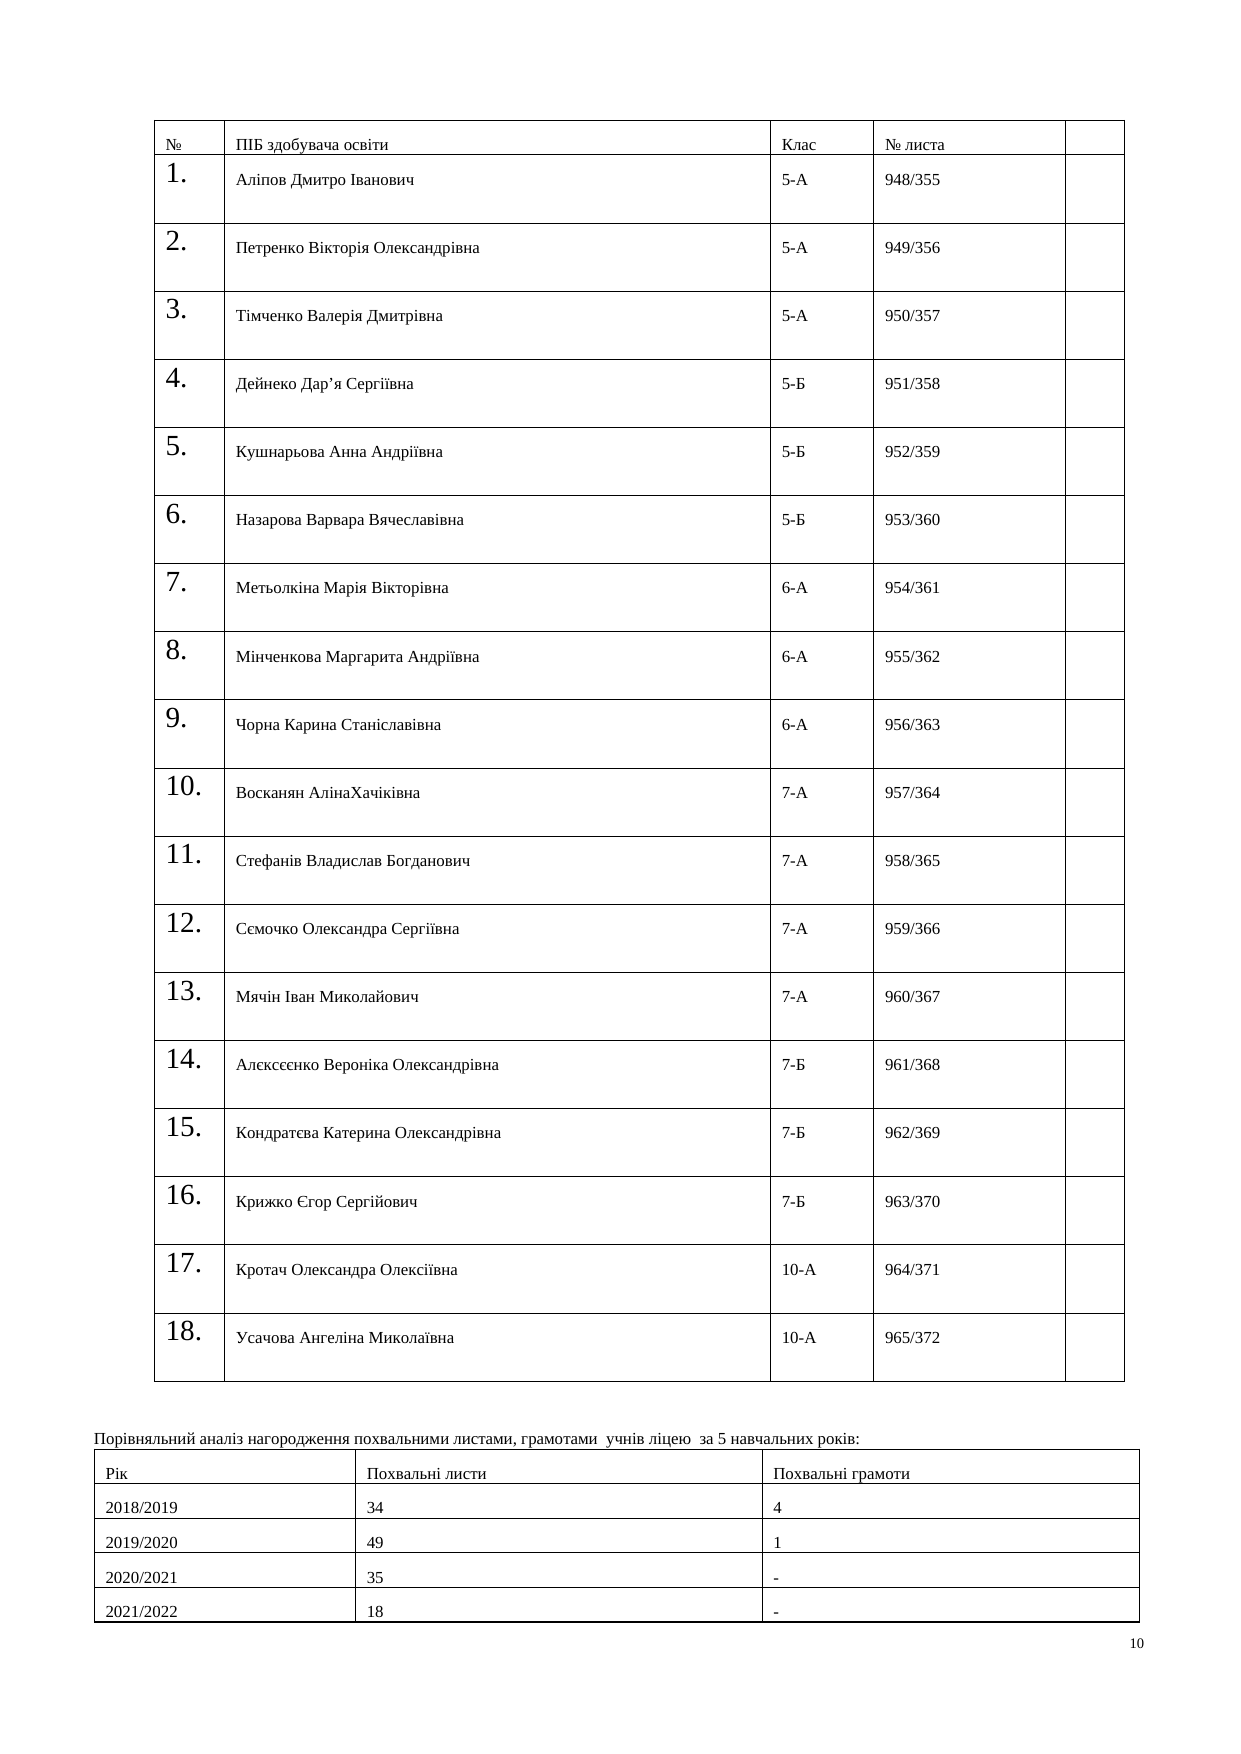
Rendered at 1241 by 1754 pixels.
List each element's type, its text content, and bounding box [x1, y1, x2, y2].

table_cell 2019/2020 [95, 1519, 355, 1552]
table_cell [155, 905, 224, 972]
table_cell 6-А [771, 700, 873, 767]
table_cell [155, 1245, 224, 1312]
table_cell [1066, 1109, 1124, 1176]
table_cell Назарова Варвара Вячеславівна [225, 496, 770, 563]
table_cell 18 [356, 1588, 762, 1621]
table_cell 7-А [771, 837, 873, 904]
table_cell [155, 837, 224, 904]
table_cell 963/370 [874, 1177, 1065, 1244]
table_cell 955/362 [874, 632, 1065, 699]
table_cell 49 [356, 1519, 762, 1552]
table_cell 948/355 [874, 155, 1065, 222]
table_header ПІБ здобувача освіти [225, 121, 770, 154]
text Порівняльний аналіз нагородження похвальними листами, грамотами учнів ліцею за 5 навчальних років: [94, 193, 1144, 1448]
table_cell 959/366 [874, 905, 1065, 972]
table_cell Чорна Карина Станіславівна [225, 700, 770, 767]
table_cell 960/367 [874, 973, 1065, 1040]
table_cell Сємочко Олександра Сергіївна [225, 905, 770, 972]
table_cell [1066, 1314, 1124, 1381]
table_cell [1066, 700, 1124, 767]
table_cell Кушнарьова Анна Андріївна [225, 428, 770, 495]
table_cell [1066, 1245, 1124, 1312]
table_cell 953/360 [874, 496, 1065, 563]
table_cell [1066, 428, 1124, 495]
table_cell Кондратєва Катерина Олександрівна [225, 1109, 770, 1176]
table_cell [155, 769, 224, 836]
table_cell 962/369 [874, 1109, 1065, 1176]
table_cell [1066, 564, 1124, 631]
table_cell [1066, 632, 1124, 699]
table_cell [1066, 837, 1124, 904]
table_cell Алєксєєнко Вероніка Олександрівна [225, 1041, 770, 1108]
table_cell 965/372 [874, 1314, 1065, 1381]
table_header [1066, 121, 1124, 154]
table_cell Тімченко Валерія Дмитрівна [225, 292, 770, 359]
table_cell 958/365 [874, 837, 1065, 904]
table_cell 7-Б [771, 1177, 873, 1244]
table_cell [1066, 155, 1124, 222]
table_cell 1 [763, 1519, 1139, 1552]
table_cell [155, 632, 224, 699]
table_cell 7-А [771, 769, 873, 836]
table_cell 950/357 [874, 292, 1065, 359]
table_cell Мячін Іван Миколайович [225, 973, 770, 1040]
table_cell Аліпов Дмитро Іванович [225, 155, 770, 222]
table_header № листа [874, 121, 1065, 154]
table_cell 951/358 [874, 360, 1065, 427]
table_cell [155, 360, 224, 427]
table_cell [155, 224, 224, 291]
table_cell 7-А [771, 973, 873, 1040]
table_cell [155, 700, 224, 767]
table_cell 7-Б [771, 1041, 873, 1108]
table_cell 954/361 [874, 564, 1065, 631]
table_header Рік [95, 1450, 355, 1483]
table_header Похвальні листи [356, 1450, 762, 1483]
table_cell 2018/2019 [95, 1484, 355, 1518]
table_cell 6-А [771, 632, 873, 699]
table_cell 952/359 [874, 428, 1065, 495]
table_cell [155, 1177, 224, 1244]
table_cell [155, 292, 224, 359]
table_cell - [763, 1553, 1139, 1587]
table_cell Восканян АлінаХачіківна [225, 769, 770, 836]
table_cell 964/371 [874, 1245, 1065, 1312]
table_cell 2020/2021 [95, 1553, 355, 1587]
table_cell [155, 1314, 224, 1381]
table_cell 5-Б [771, 360, 873, 427]
table_cell [1066, 1177, 1124, 1244]
table_cell [1066, 1041, 1124, 1108]
table_cell 961/368 [874, 1041, 1065, 1108]
table_cell 4 [763, 1484, 1139, 1518]
table_cell [155, 564, 224, 631]
table_cell 34 [356, 1484, 762, 1518]
table_cell Стефанів Владислав Богданович [225, 837, 770, 904]
table_cell Кротач Олександра Олексіївна [225, 1245, 770, 1312]
table_cell 35 [356, 1553, 762, 1587]
table_cell 5-А [771, 224, 873, 291]
table_cell 5-Б [771, 496, 873, 563]
table_cell Крижко Єгор Сергійович [225, 1177, 770, 1244]
table_cell Усачова Ангеліна Миколаївна [225, 1314, 770, 1381]
table_cell 7-Б [771, 1109, 873, 1176]
table_cell 957/364 [874, 769, 1065, 836]
table_cell [155, 1109, 224, 1176]
table_cell 6-А [771, 564, 873, 631]
table_cell 956/363 [874, 700, 1065, 767]
table_cell 7-А [771, 905, 873, 972]
table_cell [1066, 292, 1124, 359]
table_cell Дейнеко Дар’я Сергіївна [225, 360, 770, 427]
table_header Клас [771, 121, 873, 154]
table_cell 2021/2022 [95, 1588, 355, 1621]
table_cell [1066, 360, 1124, 427]
table_cell Метьолкіна Марія Вікторівна [225, 564, 770, 631]
table_cell 10-А [771, 1245, 873, 1312]
table_cell [1066, 496, 1124, 563]
table_cell [155, 1041, 224, 1108]
table_header Похвальні грамоти [763, 1450, 1139, 1483]
table_cell [1066, 905, 1124, 972]
table_cell [155, 973, 224, 1040]
table_cell [155, 428, 224, 495]
table_cell 5-А [771, 155, 873, 222]
table_cell Петренко Вікторія Олександрівна [225, 224, 770, 291]
table_cell 10-А [771, 1314, 873, 1381]
table_cell Мінченкова Маргарита Андріївна [225, 632, 770, 699]
table_cell [1066, 769, 1124, 836]
table_cell [155, 496, 224, 563]
table_cell [1066, 224, 1124, 291]
table_cell 5-А [771, 292, 873, 359]
table_cell 949/356 [874, 224, 1065, 291]
table_header № [155, 121, 224, 154]
table_cell [155, 155, 224, 222]
table_cell - [763, 1588, 1139, 1621]
table_cell [1066, 973, 1124, 1040]
table_cell 5-Б [771, 428, 873, 495]
